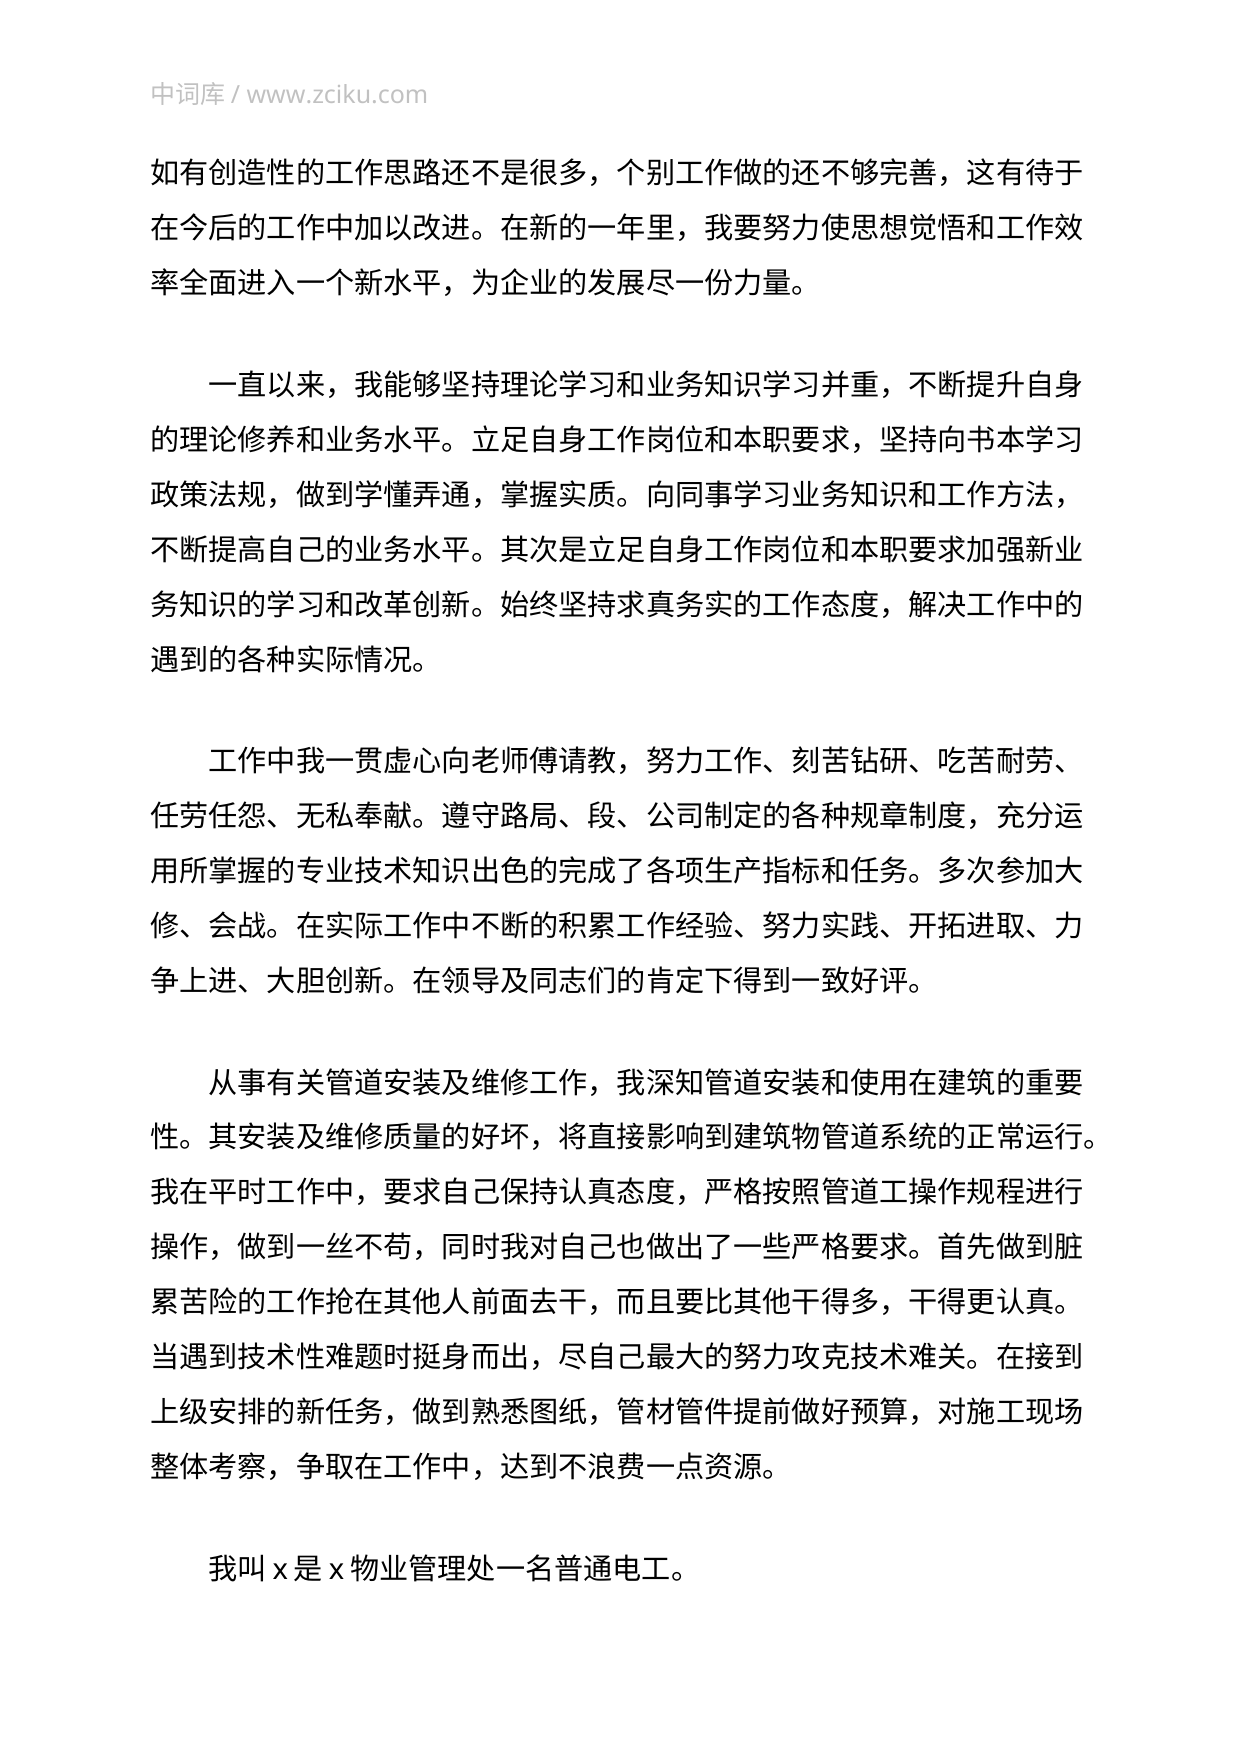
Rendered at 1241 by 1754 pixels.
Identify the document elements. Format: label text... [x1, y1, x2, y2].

text 从事有关管道安装及维修工作，我深知管道安装和使用在建筑的重要性。其安装及维修质量的好坏，将直接影响到建筑物管道系统的正常运行。我在平时工作中，要求自己保持认真态度，严格按照管道工操作规程进行操作，做到一丝不苟，同时我对自己也做出了一些严格要求。首先做到脏累苦险的工作抢在其他人前面去干，而且要比其他干得多，干得更认真。当遇到技术性难题时挺身而出，尽自己最大的努力攻克技术难关。在接到上级安排的新任务，做到熟悉图纸，管材管件提前做好预算，对施工现场整体考察，争取在工作中，达到不浪费一点资源。 [150, 1059, 1090, 1486]
text 一直以来，我能够坚持理论学习和业务知识学习并重，不断提升自身的理论修养和业务水平。立足自身工作岗位和本职要求，坚持向书本学习政策法规，做到学懂弄通，掌握实质。向同事学习业务知识和工作方法，不断提高自己的业务水平。其次是立足自身工作岗位和本职要求加强新业务知识的学习和改革创新。始终坚持求真务实的工作态度，解决工作中的遇到的各种实际情况。 [150, 362, 1090, 678]
text 工作中我一贯虚心向老师傅请教，努力工作、刻苦钻研、吃苦耐劳、任劳任怨、无私奉献。遵守路局、段、公司制定的各种规章制度，充分运用所掌握的专业技术知识出色的完成了各项生产指标和任务。多次参加大修、会战。在实际工作中不断的积累工作经验、努力实践、开拓进取、力争上进、大胆创新。在领导及同志们的肯定下得到一致好评。 [150, 738, 1090, 1000]
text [150, 150, 1090, 302]
text 我叫x是x物业管理处一名普通电工。 [150, 1545, 1090, 1588]
